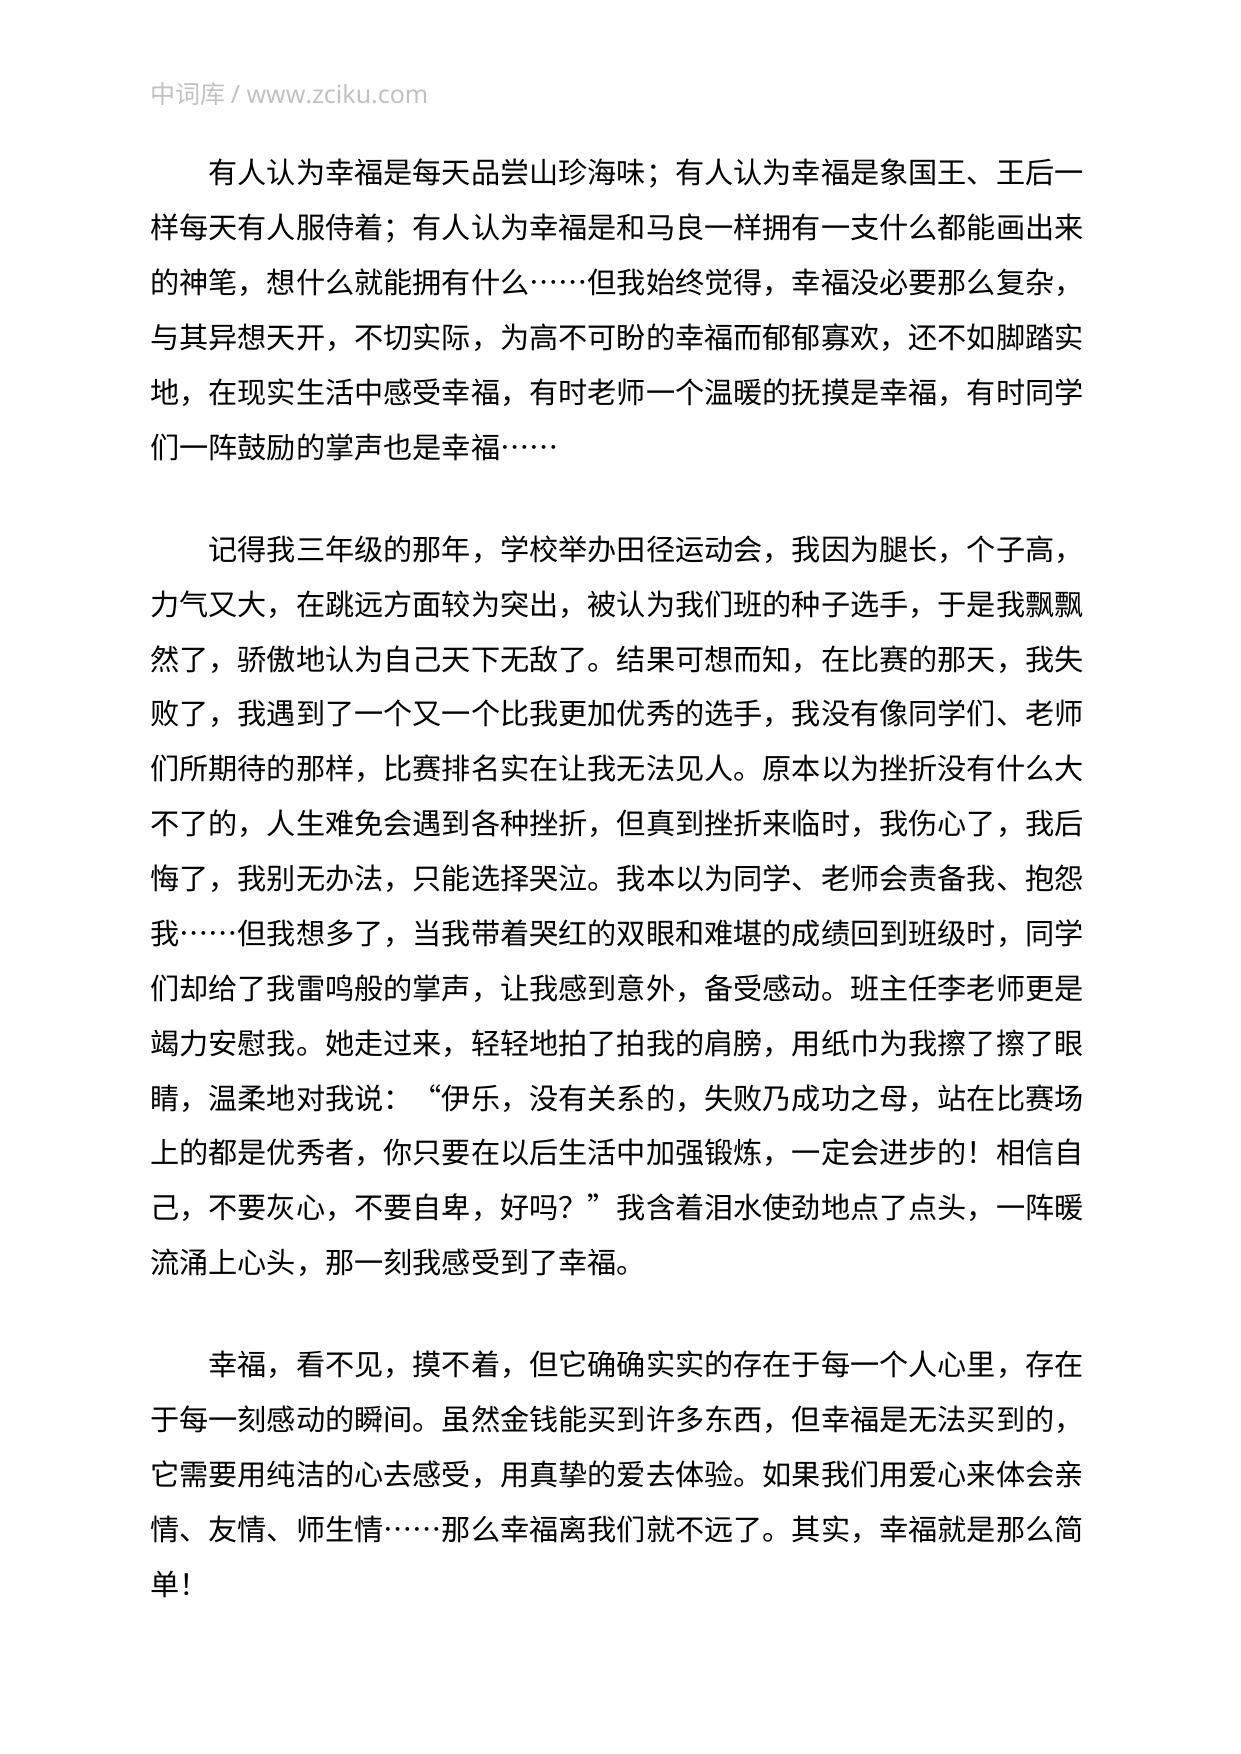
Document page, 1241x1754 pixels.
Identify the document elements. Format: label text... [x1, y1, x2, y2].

text 有人认为幸福是每天品尝山珍海味；有人认为幸福是象国王、王后一样每天有人服侍着；有人认为幸福是和马良一样拥有一支什么都能画出来的神笔，想什么就能拥有什么……但我始终觉得，幸福没必要那么复杂，与其异想天开，不切实际，为高不可盼的幸福而郁郁寡欢，还不如脚踏实地，在现实生活中感受幸福，有时老师一个温暖的抚摸是幸福，有时同学们一阵鼓励的掌声也是幸福…… [150, 150, 1090, 467]
text 记得我三年级的那年，学校举办田径运动会，我因为腿长，个子高，力气又大，在跳远方面较为突出，被认为我们班的种子选手，于是我飘飘然了，骄傲地认为自己天下无敌了。结果可想而知，在比赛的那天，我失败了，我遇到了一个又一个比我更加优秀的选手，我没有像同学们、老师们所期待的那样，比赛排名实在让我无法见人。原本以为挫折没有什么大不了的，人生难免会遇到各种挫折，但真到挫折来临时，我伤心了，我后悔了，我别无办法，只能选择哭泣。我本以为同学、老师会责备我、抱怨我……但我想多了，当我带着哭红的双眼和难堪的成绩回到班级时，同学们却给了我雷鸣般的掌声，让我感到意外，备受感动。班主任李老师更是竭力安慰我。她走过来，轻轻地拍了拍我的肩膀，用纸巾为我擦了擦了眼睛，温柔地对我说：“伊乐，没有关系的，失败乃成功之母，站在比赛场上的都是优秀者，你只要在以后生活中加强锻炼，一定会进步的！相信自己，不要灰心，不要自卑，好吗？”我含着泪水使劲地点了点头，一阵暖流涌上心头，那一刻我感受到了幸福。 [150, 526, 1090, 1282]
text 幸福，看不见，摸不着，但它确确实实的存在于每一个人心里，存在于每一刻感动的瞬间。虽然金钱能买到许多东西，但幸福是无法买到的，它需要用纯洁的心去感受，用真挚的爱去体验。如果我们用爱心来体会亲情、友情、师生情……那么幸福离我们就不远了。其实，幸福就是那么简单！ [150, 1342, 1090, 1603]
